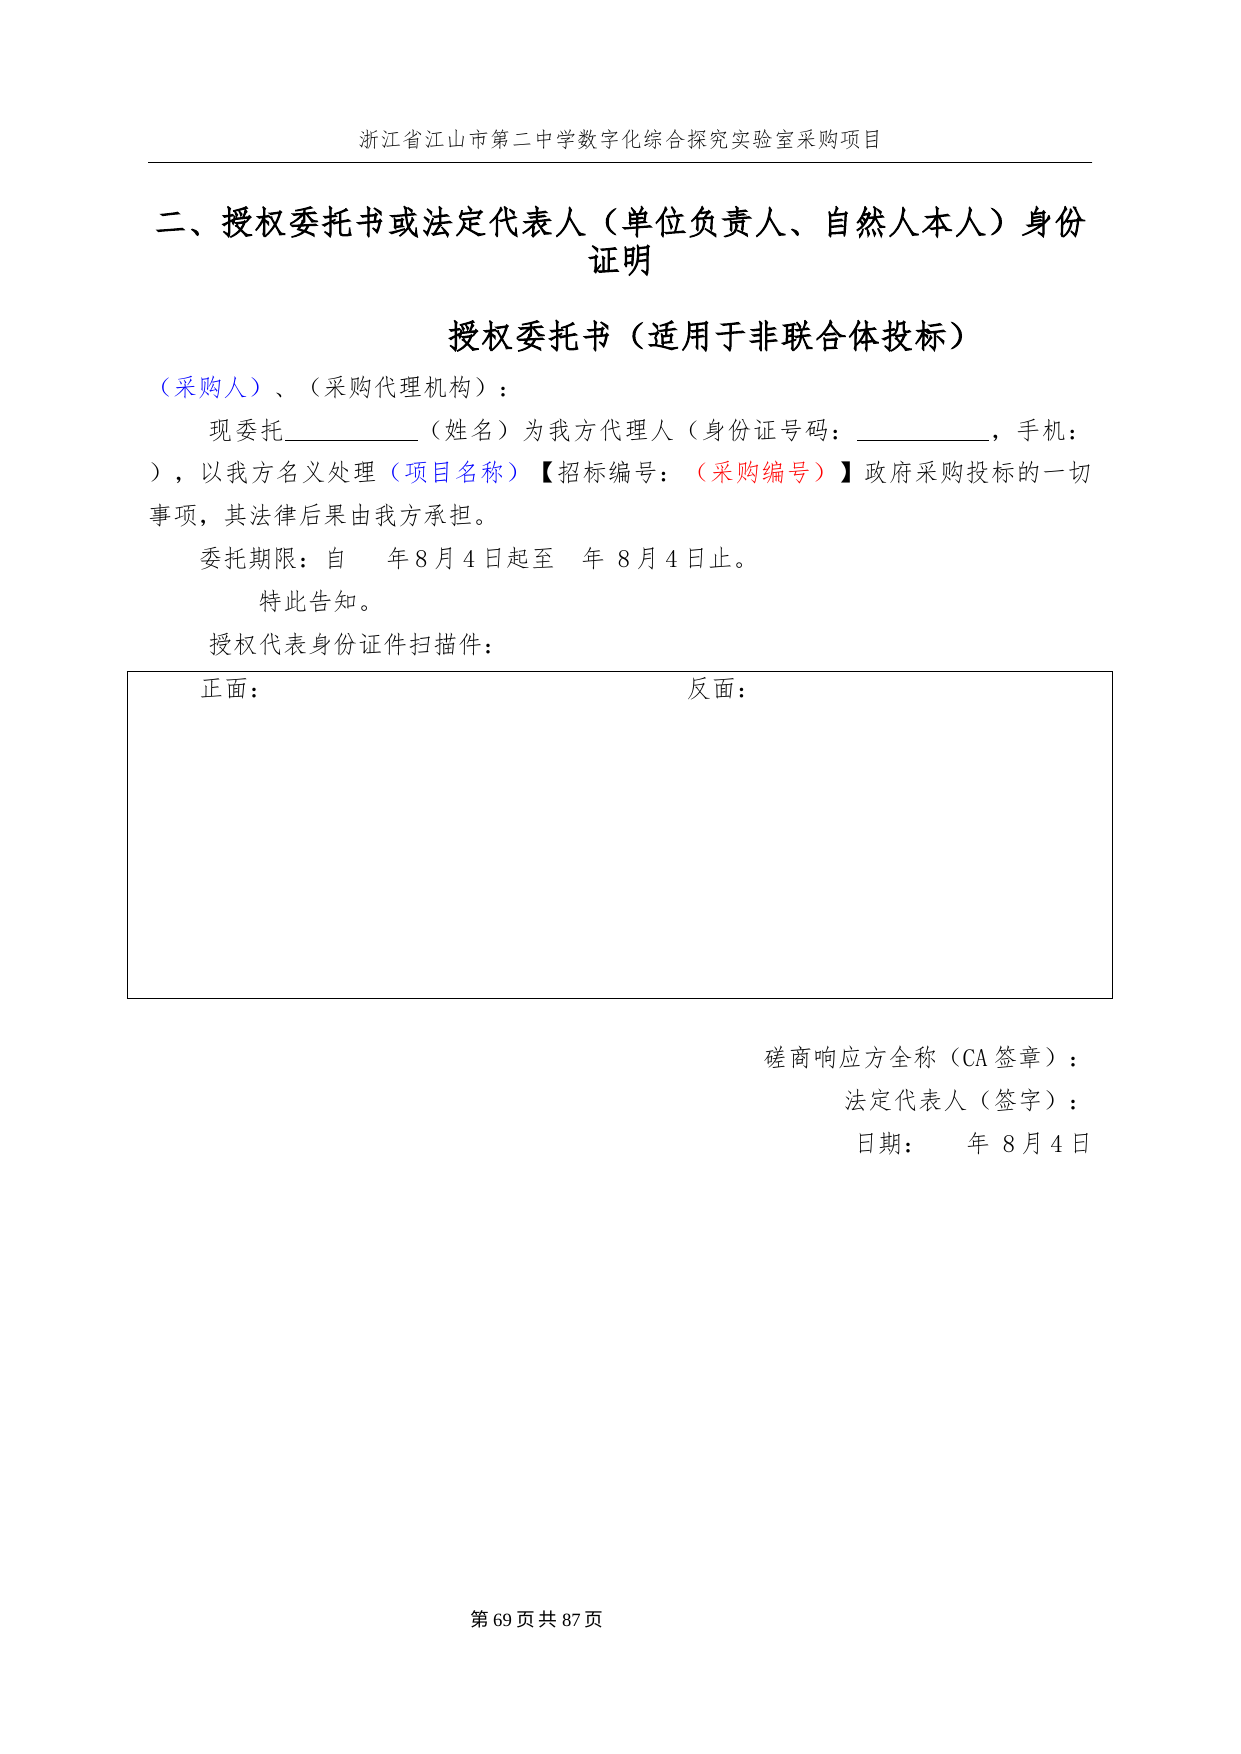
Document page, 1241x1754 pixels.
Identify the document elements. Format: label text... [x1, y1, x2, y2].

text 授权委托书（适用于非联合体投标） [148, 314, 1092, 352]
text 磋商响应方全称（CA签章）： [148, 1042, 1092, 1070]
text 授权代表身份证件扫描件： [148, 628, 1092, 657]
text 现委托 （姓名）为我方代理人（身份证号码： ，手机： ），以我方名义处理（项目名称）【招标编号：（采购编号）】政府采购投标的一切事项，其法律后果由我方承担。 [148, 414, 1092, 528]
text 法定代表人（签字）： [148, 1084, 1092, 1113]
text 委托期限：自 年8月4日起至 年 8月4日止。 [148, 542, 1092, 571]
text （采购人）、（采购代理机构）： [148, 371, 1092, 400]
table_header 正面： 反面： [128, 672, 1112, 998]
text 二、授权委托书或法定代表人（单位负责人、自然人本人）身份证明 [148, 200, 1092, 276]
text 日期： 年 8月4日 [148, 1127, 1092, 1156]
text 特此告知。 [148, 585, 1092, 614]
